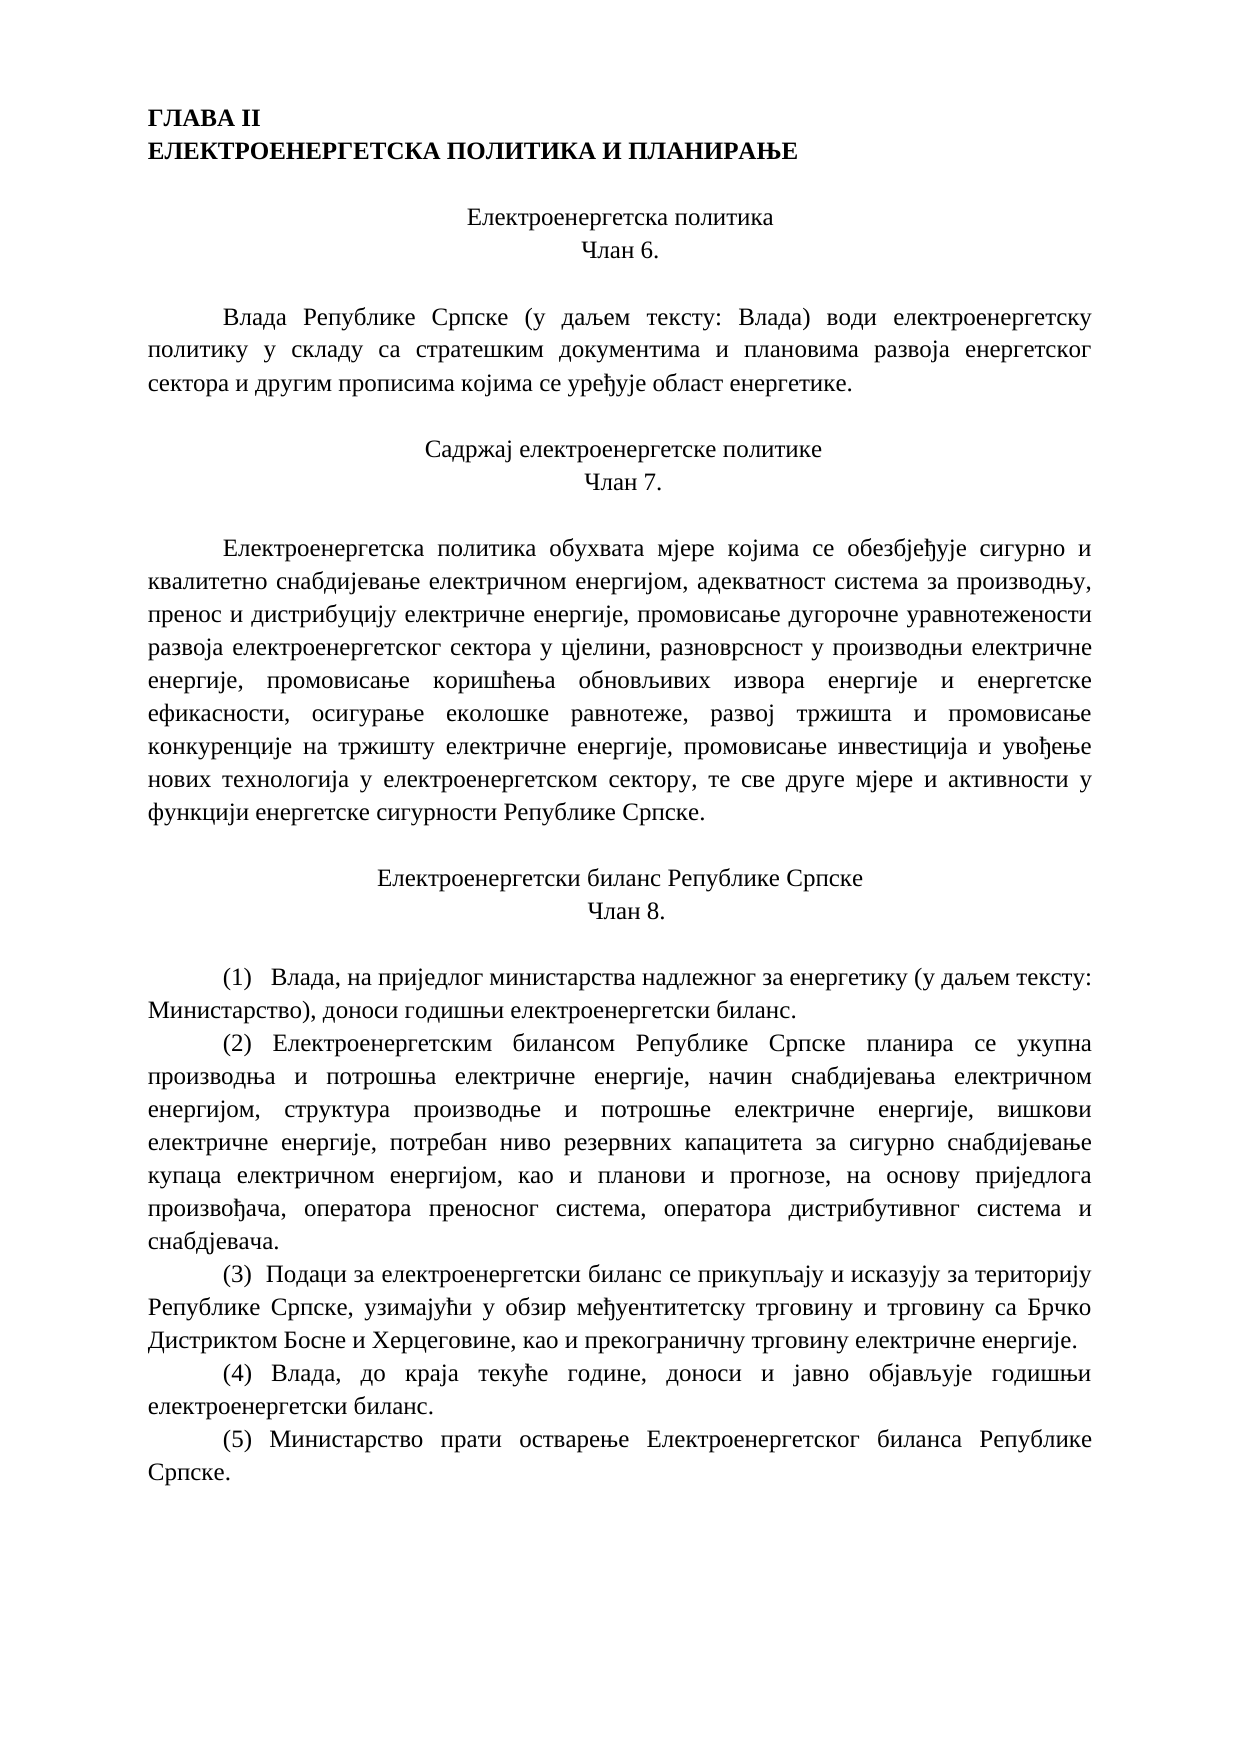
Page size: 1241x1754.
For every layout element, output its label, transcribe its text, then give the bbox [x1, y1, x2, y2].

text ГЛАВА II [148, 103, 1093, 132]
text (4) Влада, до краја текуће године, доноси и јавно објављује годишњи електроенергетски биланс. [148, 1358, 1093, 1420]
text Електроенергетска политика обухвата мјере којима се обезбјеђује сигурно и квалитетно снабдијевање електричном енергијом, адекватност система за производњу, пренос и дистрибуцију електричне енергије, промовисање дугорочне уравнотежености развоја електроенергетског сектора у цјелини, разноврсност у производњи електричне енергије, промовисање коришћења обновљивих извора енергије и енергетске ефикасности, осигурање еколошке равнотеже, развој тржишта и промовисање конкуренције на тржишту електричне енергије, промовисање инвестиција и увођење нових технологија у електроенергетском сектору, те све друге мјере и активности у функцији енергетске сигурности Републике Српске. [148, 533, 1093, 826]
text (1) Влада, на приједлог министарства надлежног за енергетику (у даљем тексту: Министарство), доноси годишњи електроенергетски биланс. [148, 962, 1093, 1024]
text Електроенергетска политика [148, 202, 1093, 231]
text Садржај електроенергетске политике [148, 434, 1093, 462]
text Члан 7. [148, 467, 1093, 495]
text Влада Републике Српске (у даљем тексту: Влада) води електроенергетску политику у складу са стратешким документима и плановима развоја енергетског сектора и другим прописима којима се уређује област енергетике. [148, 302, 1093, 396]
text (2) Електроенергетским билансом Републике Српске планира се укупна производња и потрошња електричне енергије, начин снабдијевања електричном енергијом, структура производње и потрошње електричне енергије, вишкови електричне енергије, потребан ниво резервних капацитета за сигурно снабдијевање купаца електричном енергијом, као и планови и прогнозе, на основу приједлога произвођача, оператора преносног система, оператора дистрибутивног система и снабдјевача. [148, 1028, 1093, 1255]
text (5) Министарство прати остварење Електроенергетског биланса Републике Српске. [148, 1424, 1093, 1486]
text ЕЛЕКТРОЕНЕРГЕТСКА ПОЛИТИКА И ПЛАНИРАЊЕ [148, 136, 1093, 165]
text Електроенергетски биланс Републике Српске [148, 863, 1093, 892]
text Члан 6. [148, 236, 1093, 264]
text (3) Подаци за електроенергетски биланс се прикупљају и исказују за територију Републике Српске, узимајући у обзир међуентитетску трговину и трговину са Брчко Дистриктом Босне и Херцеговине, као и прекограничну трговину електричне енергије. [148, 1259, 1093, 1354]
text Члан 8. [148, 896, 1093, 925]
